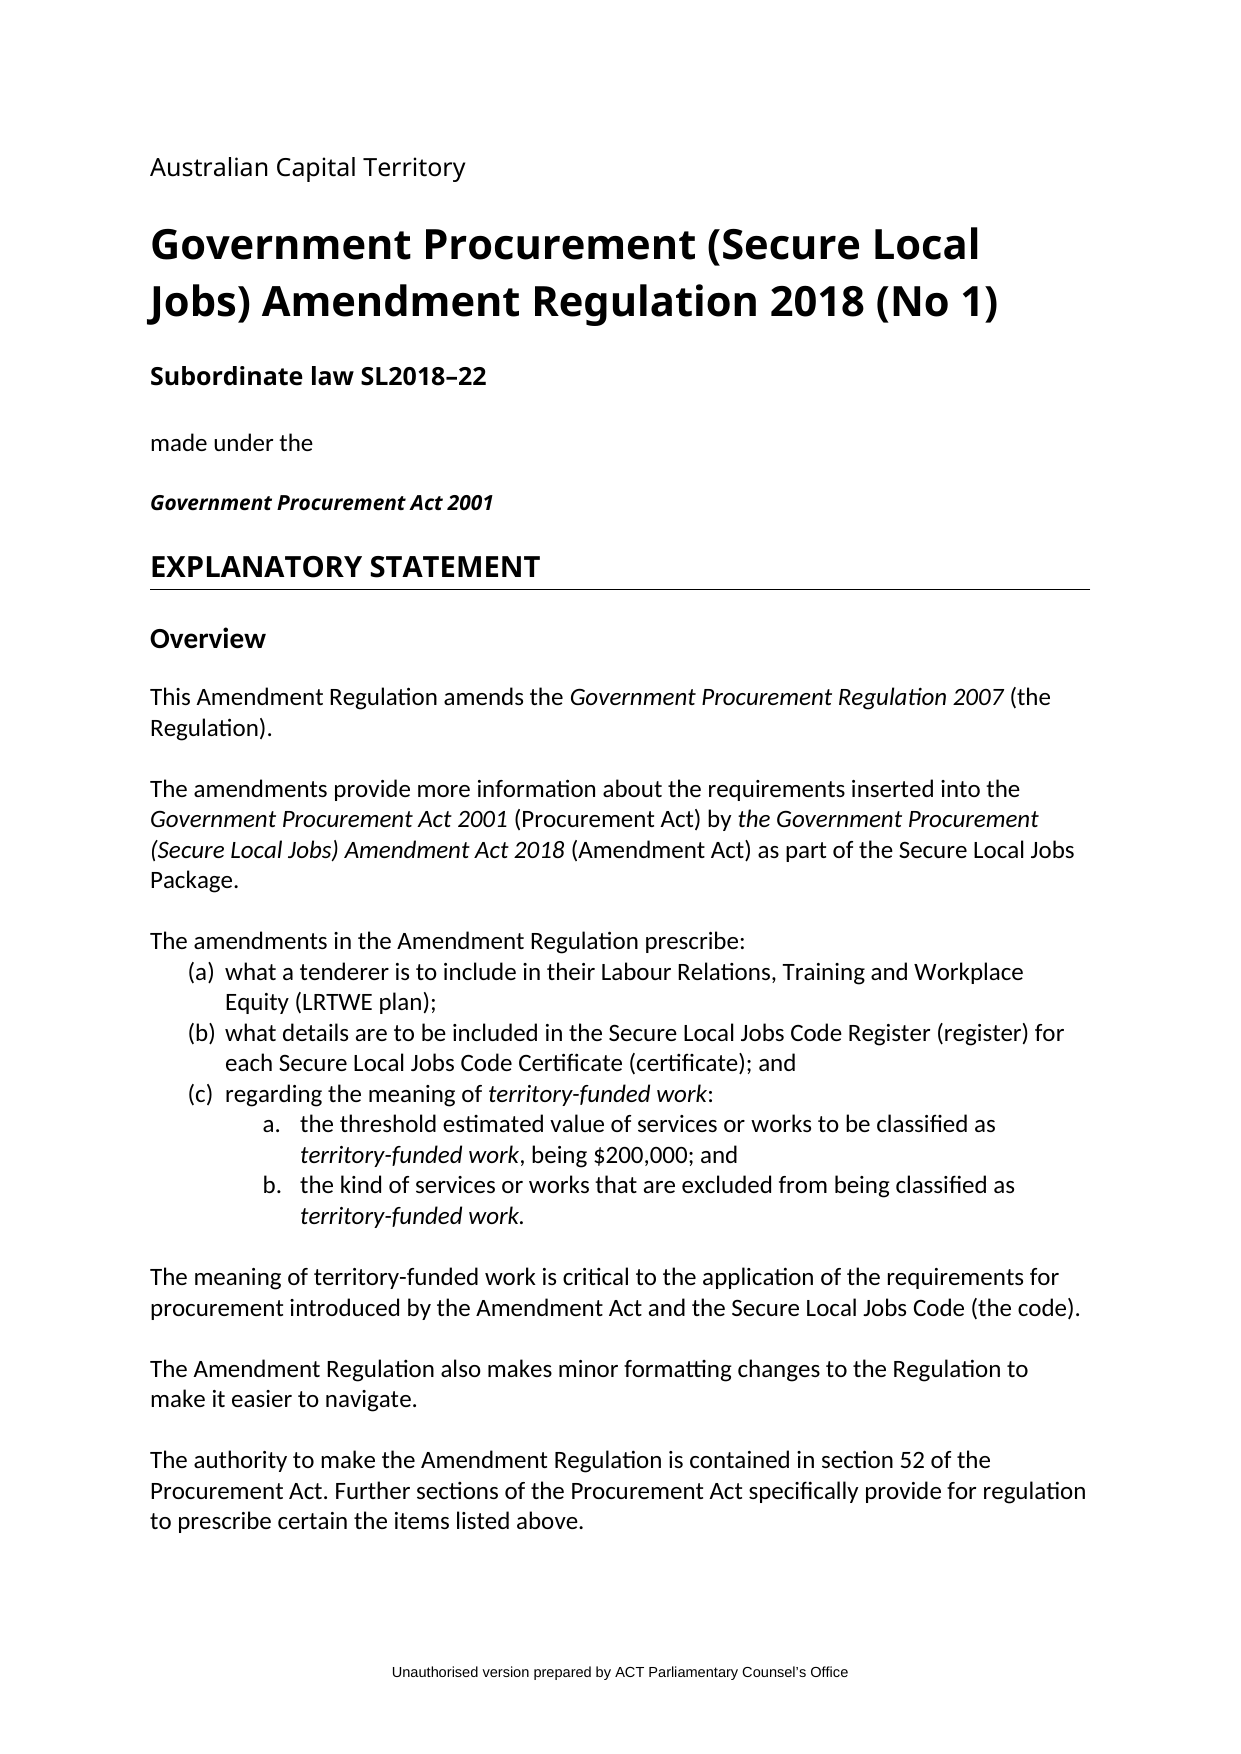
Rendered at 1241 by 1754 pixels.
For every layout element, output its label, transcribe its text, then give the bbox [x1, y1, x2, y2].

subtitle Overview [150, 621, 1090, 656]
list regarding the meaning of territory-funded work: [187, 1078, 1090, 1108]
subtitle Subordinate law SL2018–22 [150, 359, 1090, 393]
subtitle Australian Capital Territory [150, 150, 1090, 184]
text The meaning of territory-funded work is critical to the application of the requirements for procurement introduced by the Amendment Act and the Secure Local Jobs Code (the code). [150, 1261, 1090, 1322]
list what details are to be included in the Secure Local Jobs Code Register (register) for each Secure Local Jobs Code Certificate (certificate); and [187, 1017, 1090, 1078]
text This Amendment Regulation amends the Government Procurement Regulation 2007 (the Regulation). [150, 681, 1090, 742]
list the kind of services or works that are excluded from being classified as territory-funded work. [262, 1169, 1090, 1231]
text made under the [150, 427, 1090, 457]
text The amendments in the Amendment Regulation prescribe: [150, 925, 1090, 956]
subtitle Government Procurement (Secure Local Jobs) Amendment Regulation 2018 (No 1) [150, 214, 1090, 328]
list what a tenderer is to include in their Labour Relations, Training and Workplace Equity (LRTWE plan); [187, 956, 1090, 1017]
list the threshold estimated value of services or works to be classified as territory-funded work, being $200,000; and [262, 1108, 1090, 1169]
text The Amendment Regulation also makes minor formatting changes to the Regulation to make it easier to navigate. [150, 1353, 1090, 1414]
text The amendments provide more information about the requirements inserted into the Government Procurement Act 2001 (Procurement Act) by the Government Procurement (Secure Local Jobs) Amendment Act 2018 (Amendment Act) as part of the Secure Local Jobs Package. [150, 773, 1090, 895]
text The authority to make the Amendment Regulation is contained in section 52 of the Procurement Act. Further sections of the Procurement Act specifically provide for regulation to prescribe certain the items listed above. [150, 1444, 1090, 1536]
subtitle Government Procurement Act 2001 [150, 488, 1090, 516]
title EXPLANATORY STATEMENT [150, 547, 1090, 589]
